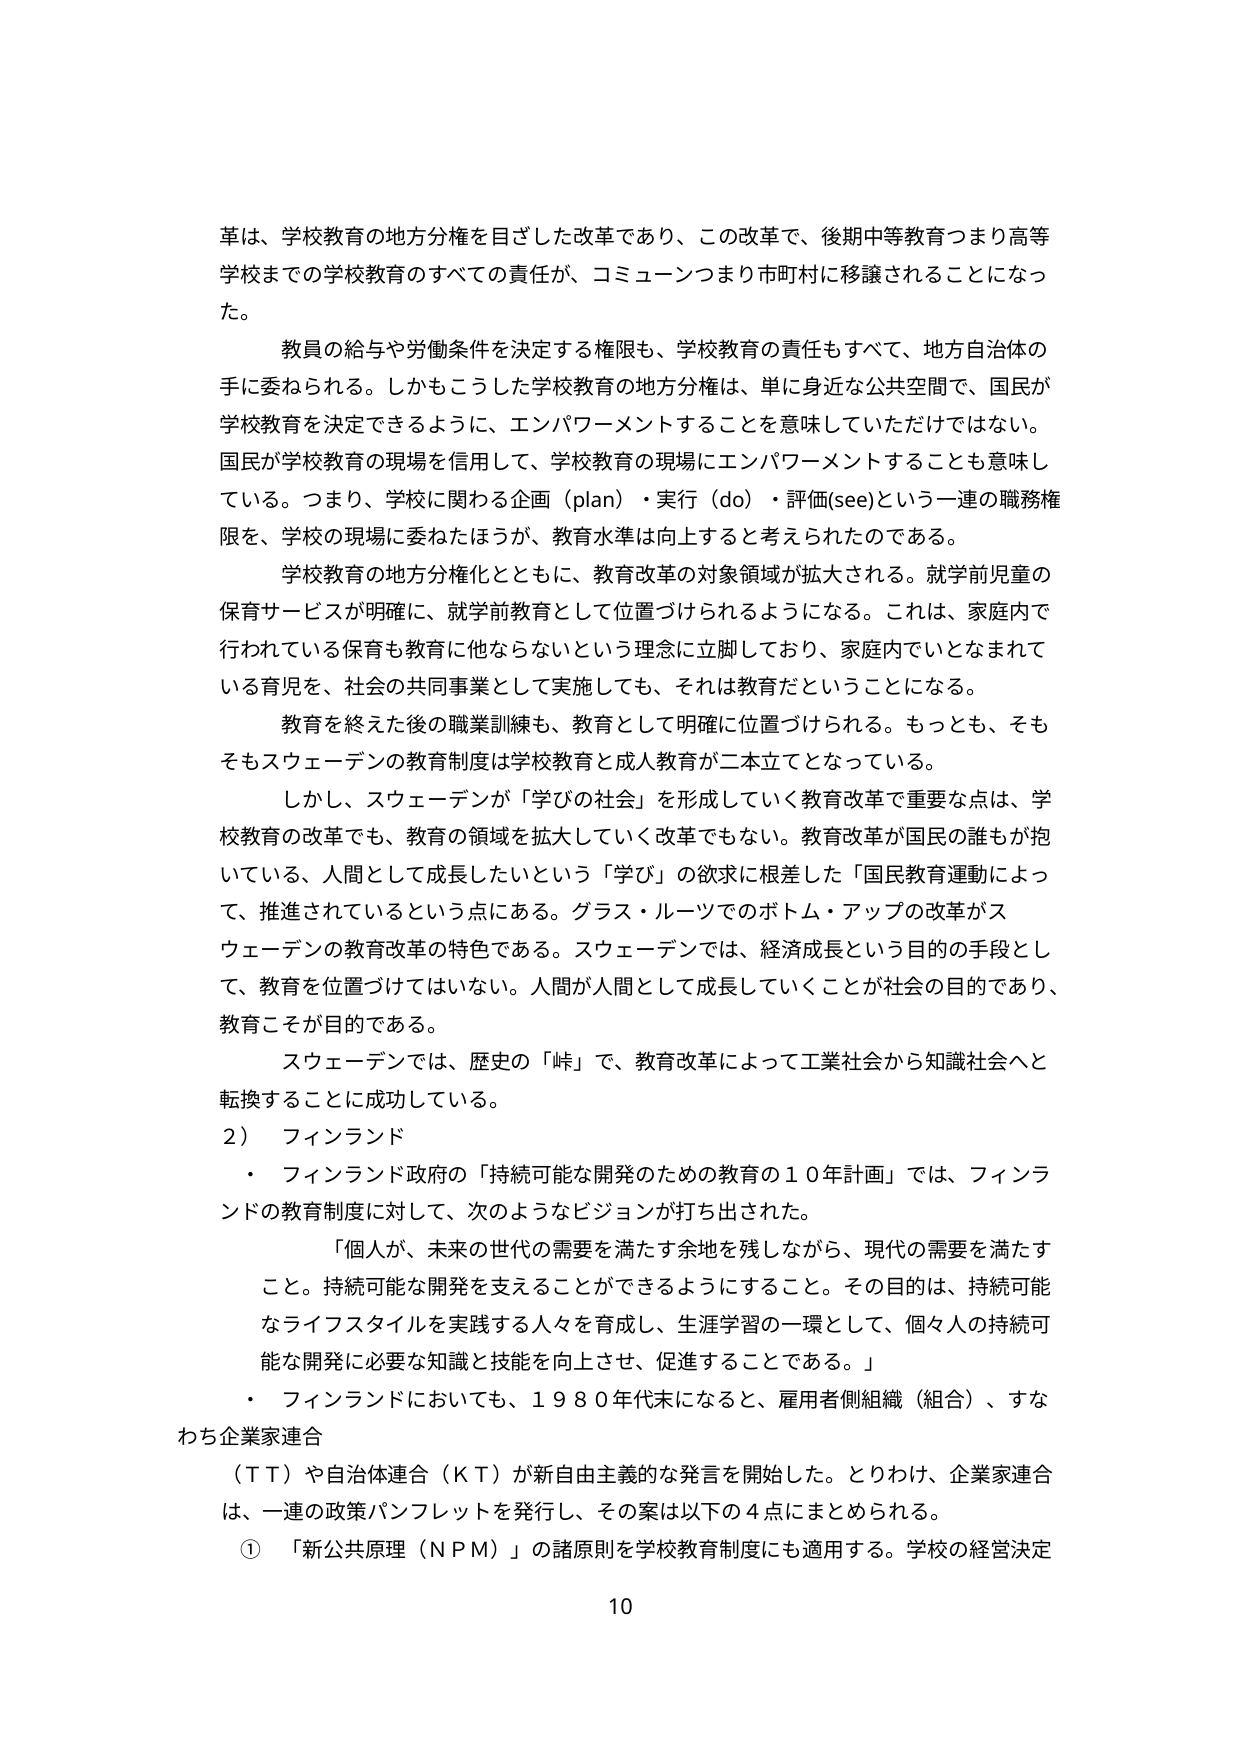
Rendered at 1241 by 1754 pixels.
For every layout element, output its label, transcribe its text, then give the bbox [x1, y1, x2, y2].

text スウェーデンでは、歴史の「峠」で、教育改革によって工業社会から知識社会へと転換することに成功している。 [177, 1042, 1063, 1117]
text （ＴＴ）や自治体連合（ＫＴ）が新自由主義的な発言を開始した。とりわけ、企業家連合は、一連の政策パンフレットを発行し、その案は以下の４点にまとめられる。 [221, 1454, 1063, 1529]
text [177, 217, 1063, 329]
text 「個人が、未来の世代の需要を満たす余地を残しながら、現代の需要を満たすこと。持続可能な開発を支えることができるようにすること。その目的は、持続可能なライフスタイルを実践する人々を育成し、生涯学習の一環として、個々人の持続可能な開発に必要な知識と技能を向上させ、促進することである。」 [177, 1229, 1063, 1379]
text ２） フィンランド [177, 1117, 1063, 1154]
text しかし、スウェーデンが「学びの社会」を形成していく教育改革で重要な点は、学校教育の改革でも、教育の領域を拡大していく改革でもない。教育改革が国民の誰もが抱いている、人間として成長したいという「学び」の欲求に根差した「国民教育運動によって、推進されているという点にある。グラス・ルーツでのボトム・アップの改革がスウェーデンの教育改革の特色である。スウェーデンでは、経済成長という目的の手段として、教育を位置づけてはいない。人間が人間として成長していくことが社会の目的であり、教育こそが目的である。 [177, 779, 1063, 1042]
text 教育を終えた後の職業訓練も、教育として明確に位置づけられる。もっとも、そもそもスウェーデンの教育制度は学校教育と成人教育が二本立てとなっている。 [177, 704, 1063, 779]
text 学校教育の地方分権化とともに、教育改革の対象領域が拡大される。就学前児童の保育サービスが明確に、就学前教育として位置づけられるようになる。これは、家庭内で行われている保育も教育に他ならないという理念に立脚しており、家庭内でいとなまれている育児を、社会の共同事業として実施しても、それは教育だということになる。 [177, 554, 1063, 704]
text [177, 1529, 1063, 1567]
text ・ フィンランド政府の「持続可能な開発のための教育の１０年計画」では、フィンランドの教育制度に対して、次のようなビジョンが打ち出された。 [177, 1154, 1063, 1229]
text ・ フィンランドにおいても、１９８０年代末になると、雇用者側組織（組合）、すなわち企業家連合 [177, 1379, 1063, 1454]
text 教員の給与や労働条件を決定する権限も、学校教育の責任もすべて、地方自治体の手に委ねられる。しかもこうした学校教育の地方分権は、単に身近な公共空間で、国民が学校教育を決定できるように、エンパワーメントすることを意味していただけではない。国民が学校教育の現場を信用して、学校教育の現場にエンパワーメントすることも意味している。つまり、学校に関わる企画（plan）・実行（do）・評価(see)という一連の職務権限を、学校の現場に委ねたほうが、教育水準は向上すると考えられたのである。 [177, 329, 1063, 554]
